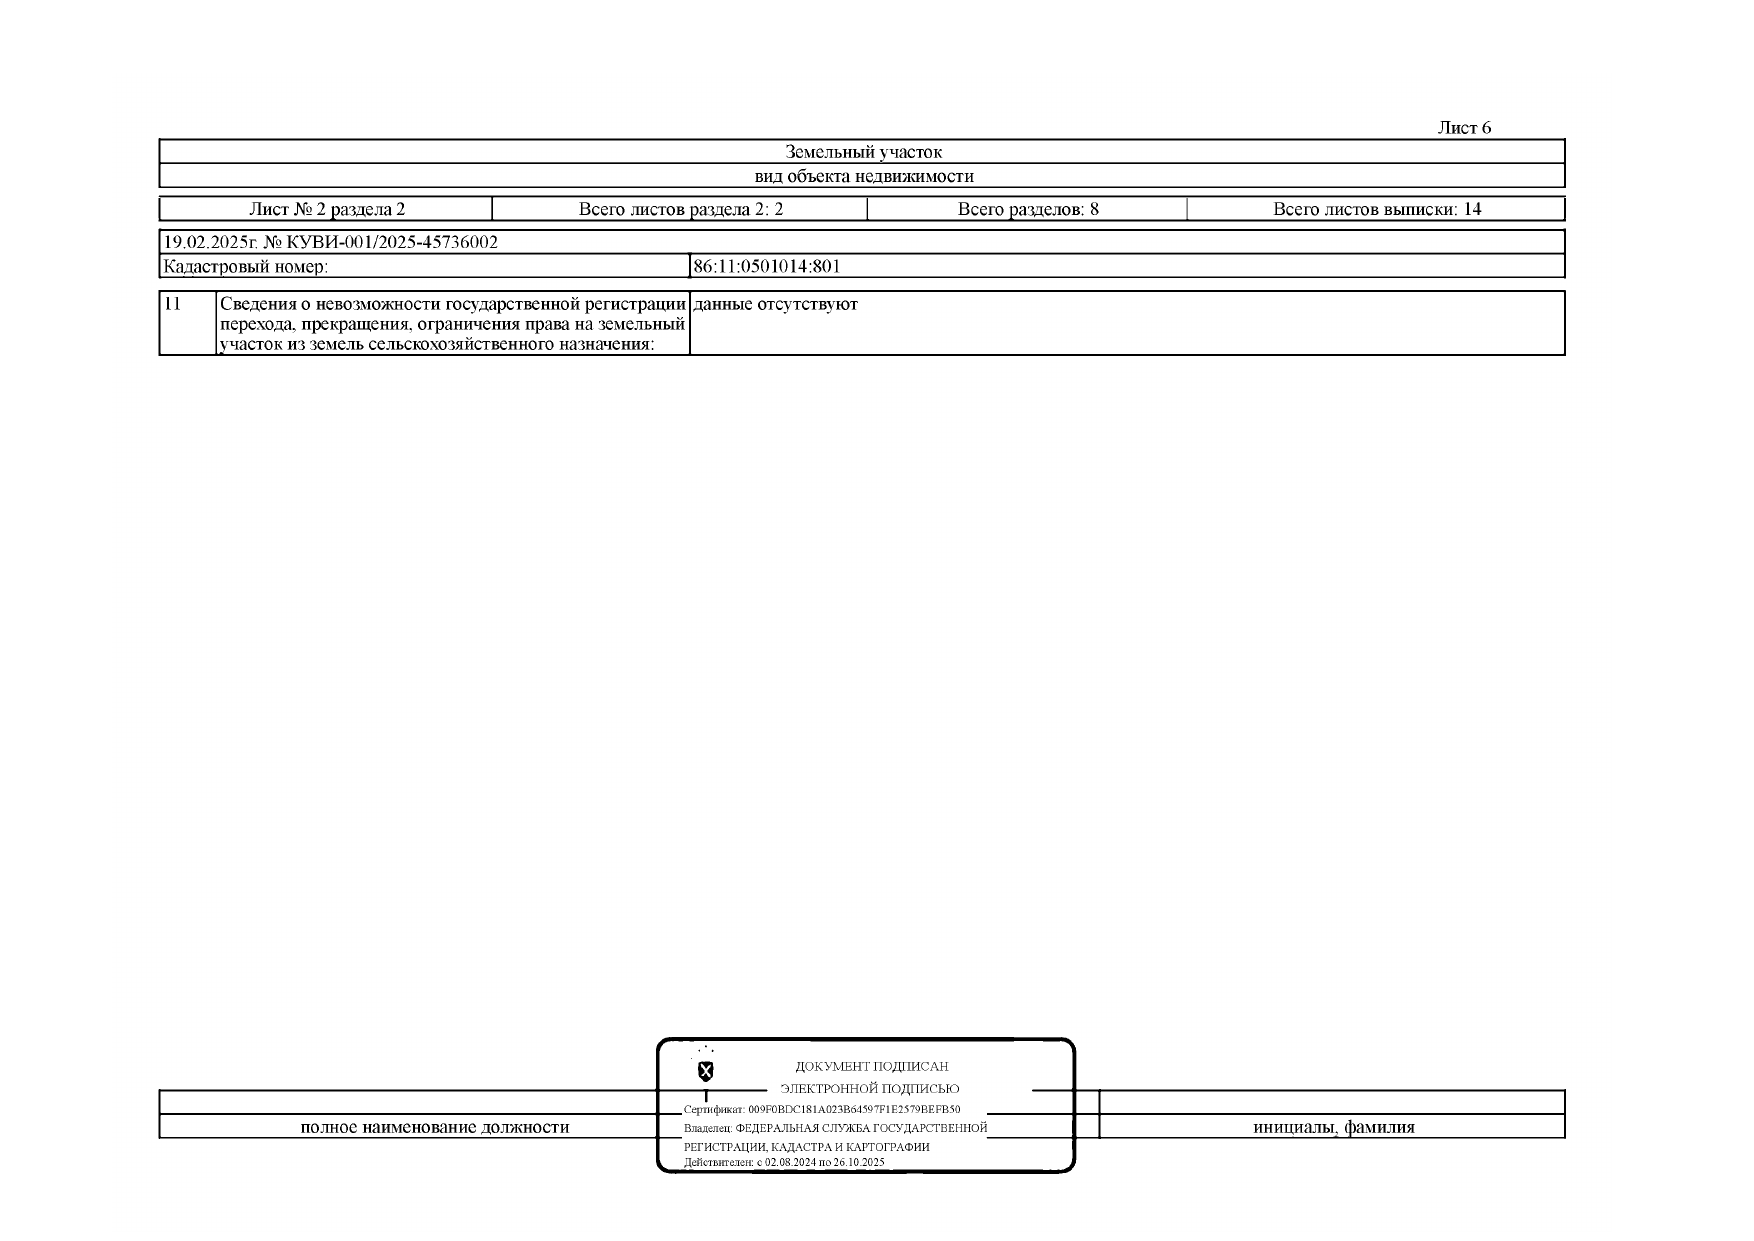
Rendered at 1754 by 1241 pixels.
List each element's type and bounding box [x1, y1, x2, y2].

picture [112, 73, 1612, 1232]
